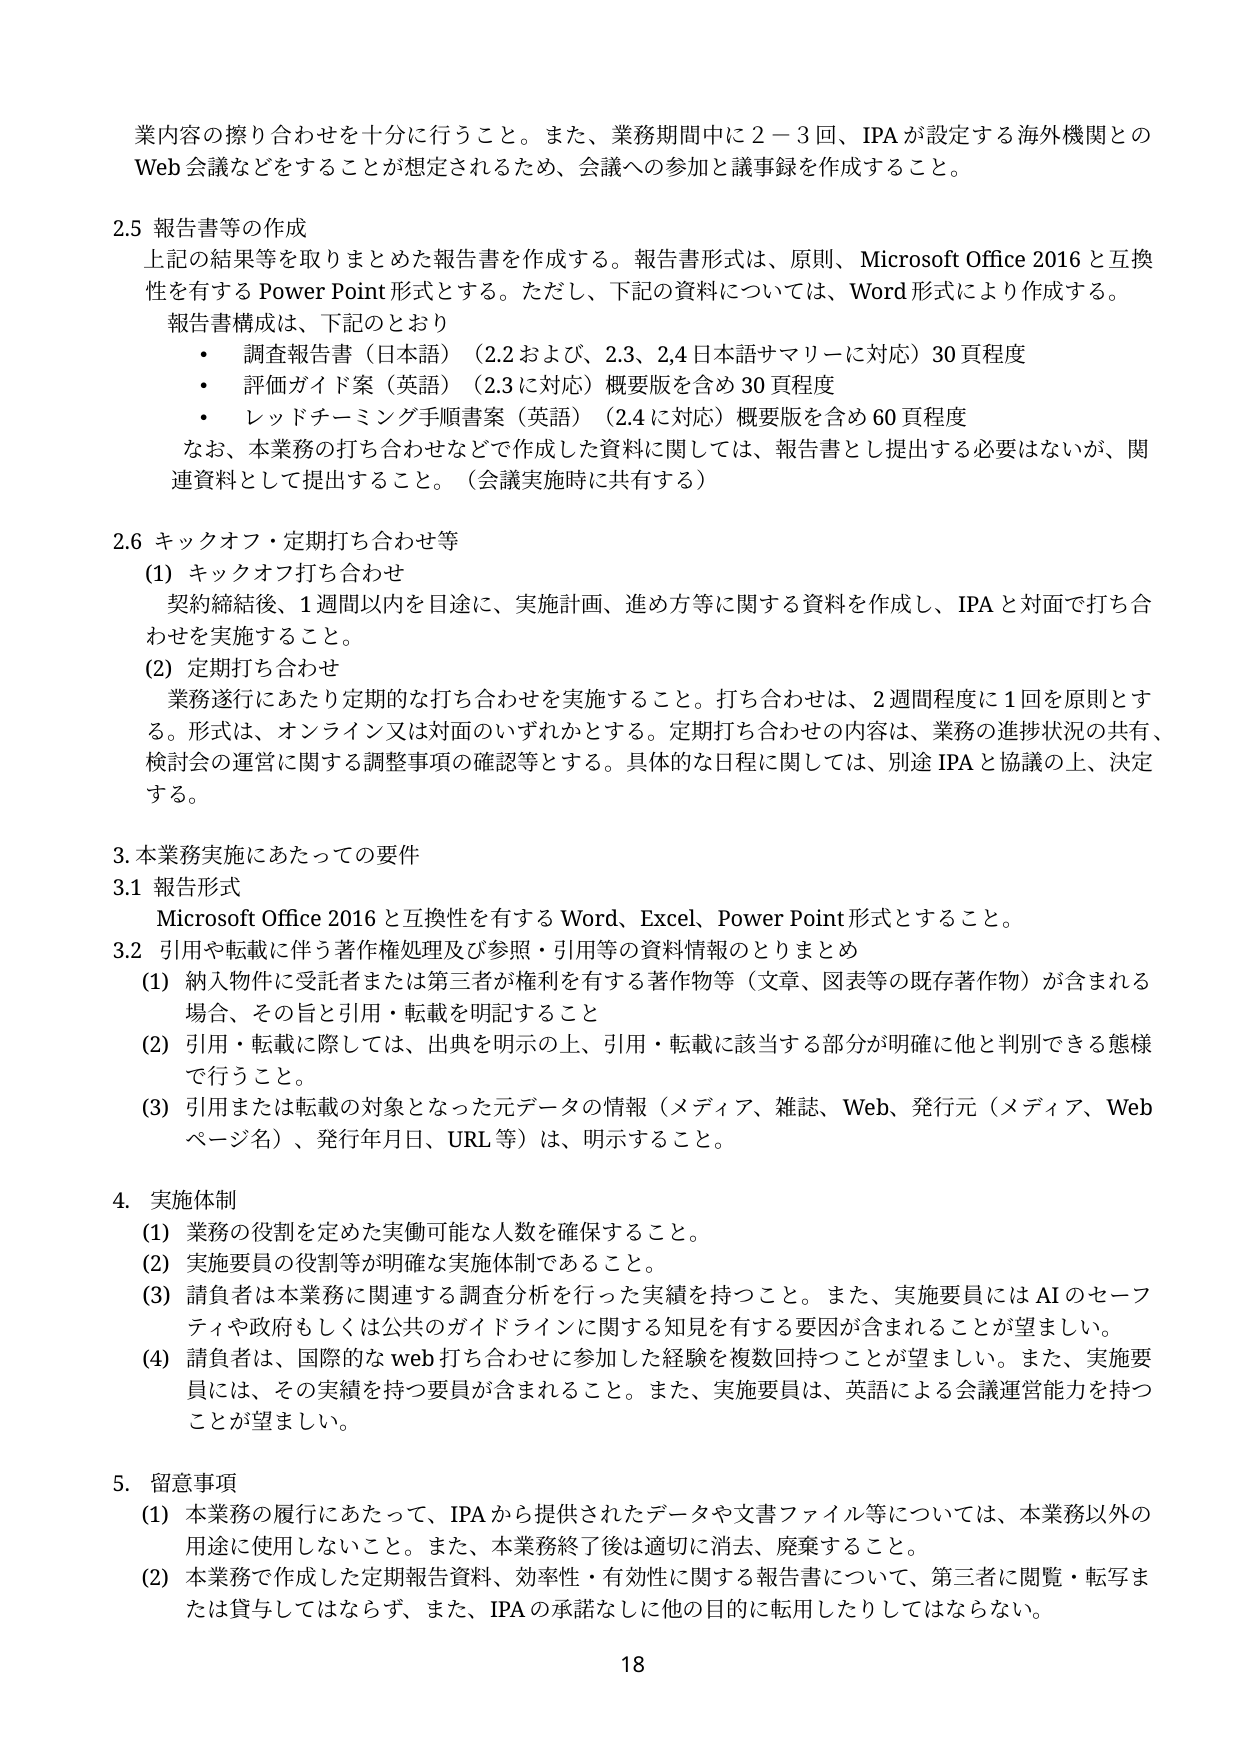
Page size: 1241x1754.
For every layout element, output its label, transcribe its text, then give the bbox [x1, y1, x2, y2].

list 業務遂行にあたり定期的な打ち合わせを実施すること。打ち合わせは、2週間程度に1回を原則とする。形式は、オンライン又は対面のいずれかとする。定期打ち合わせの内容は、業務の進捗状況の共有、検討会の運営に関する調整事項の確認等とする。具体的な日程に関しては、別途IPAと協議の上、決定する。 [145, 682, 1153, 808]
list キックオフ打ち合わせ [134, 556, 1153, 588]
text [134, 118, 1153, 181]
list 引用または転載の対象となった元データの情報（メディア、雑誌、Web、発行元（メディア、Webページ名）、発行年月日、URL等）は、明示すること。 [142, 1090, 1153, 1153]
list 請負者は、国際的なweb打ち合わせに参加した経験を複数回持つことが望ましい。また、実施要員には、その実績を持つ要員が含まれること。また、実施要員は、英語による会議運営能力を持つことが望ましい。 [142, 1341, 1153, 1436]
list 引用・転載に際しては、出典を明示の上、引用・転載に該当する部分が明確に他と判別できる態様で行うこと。 [142, 1027, 1153, 1090]
subtitle 留意事項 [112, 1466, 1153, 1497]
list 請負者は本業務に関連する調査分析を行った実績を持つこと。また、実施要員にはAIのセーフティや政府もしくは公共のガイドラインに関する知見を有する要因が含まれることが望ましい。 [142, 1278, 1153, 1341]
text 報告書構成は、下記のとおり [112, 306, 1153, 337]
list 評価ガイド案（英語）（2.3に対応）概要版を含め30頁程度 [200, 369, 1153, 400]
text 3.2 引用や転載に伴う著作権処理及び参照・引用等の資料情報のとりまとめ [112, 933, 1153, 964]
text 3. 本業務実施にあたっての要件 [112, 838, 1153, 870]
list 実施要員の役割等が明確な実施体制であること。 [142, 1246, 1153, 1278]
text 上記の結果等を取りまとめた報告書を作成する。報告書形式は、原則、Microsoft Office 2016と互換性を有するPower Point形式とする。ただし、下記の資料については、Word形式により作成する。 [112, 243, 1153, 306]
list 調査報告書（日本語）（2.2および、2.3、2,4日本語サマリーに対応）30頁程度 [200, 337, 1153, 369]
text Microsoft Office 2016と互換性を有するWord、Excel、Power Point形式とすること。 [112, 901, 1153, 933]
text 3.1 報告形式 [112, 870, 1153, 901]
list 本業務の履行にあたって、IPAから提供されたデータや文書ファイル等については、本業務以外の用途に使用しないこと。また、本業務終了後は適切に消去、廃棄すること。 [141, 1497, 1153, 1560]
subtitle 実施体制 [112, 1183, 1153, 1215]
text 2.5 報告書等の作成 [112, 211, 1153, 243]
list 業務の役割を定めた実働可能な人数を確保すること。 [142, 1215, 1153, 1246]
list 契約締結後、1週間以内を目途に、実施計画、進め方等に関する資料を作成し、IPAと対面で打ち合わせを実施すること。 [145, 588, 1153, 651]
list 本業務で作成した定期報告資料、効率性・有効性に関する報告書について、第三者に閲覧・転写または貸与してはならず、また、IPAの承諾なしに他の目的に転用したりしてはならない。 [141, 1560, 1153, 1623]
list 納入物件に受託者または第三者が権利を有する著作物等（文章、図表等の既存著作物）が含まれる場合、その旨と引用・転載を明記すること [142, 964, 1153, 1027]
text 2.6 キックオフ・定期打ち合わせ等 [112, 524, 1153, 556]
list 定期打ち合わせ [134, 651, 1153, 682]
list レッドチーミング手順書案（英語）（2.4に対応）概要版を含め60頁程度 [200, 400, 1153, 432]
list なお、本業務の打ち合わせなどで作成した資料に関しては、報告書とし提出する必要はないが、関連資料として提出すること。（会議実施時に共有する） [171, 432, 1153, 495]
